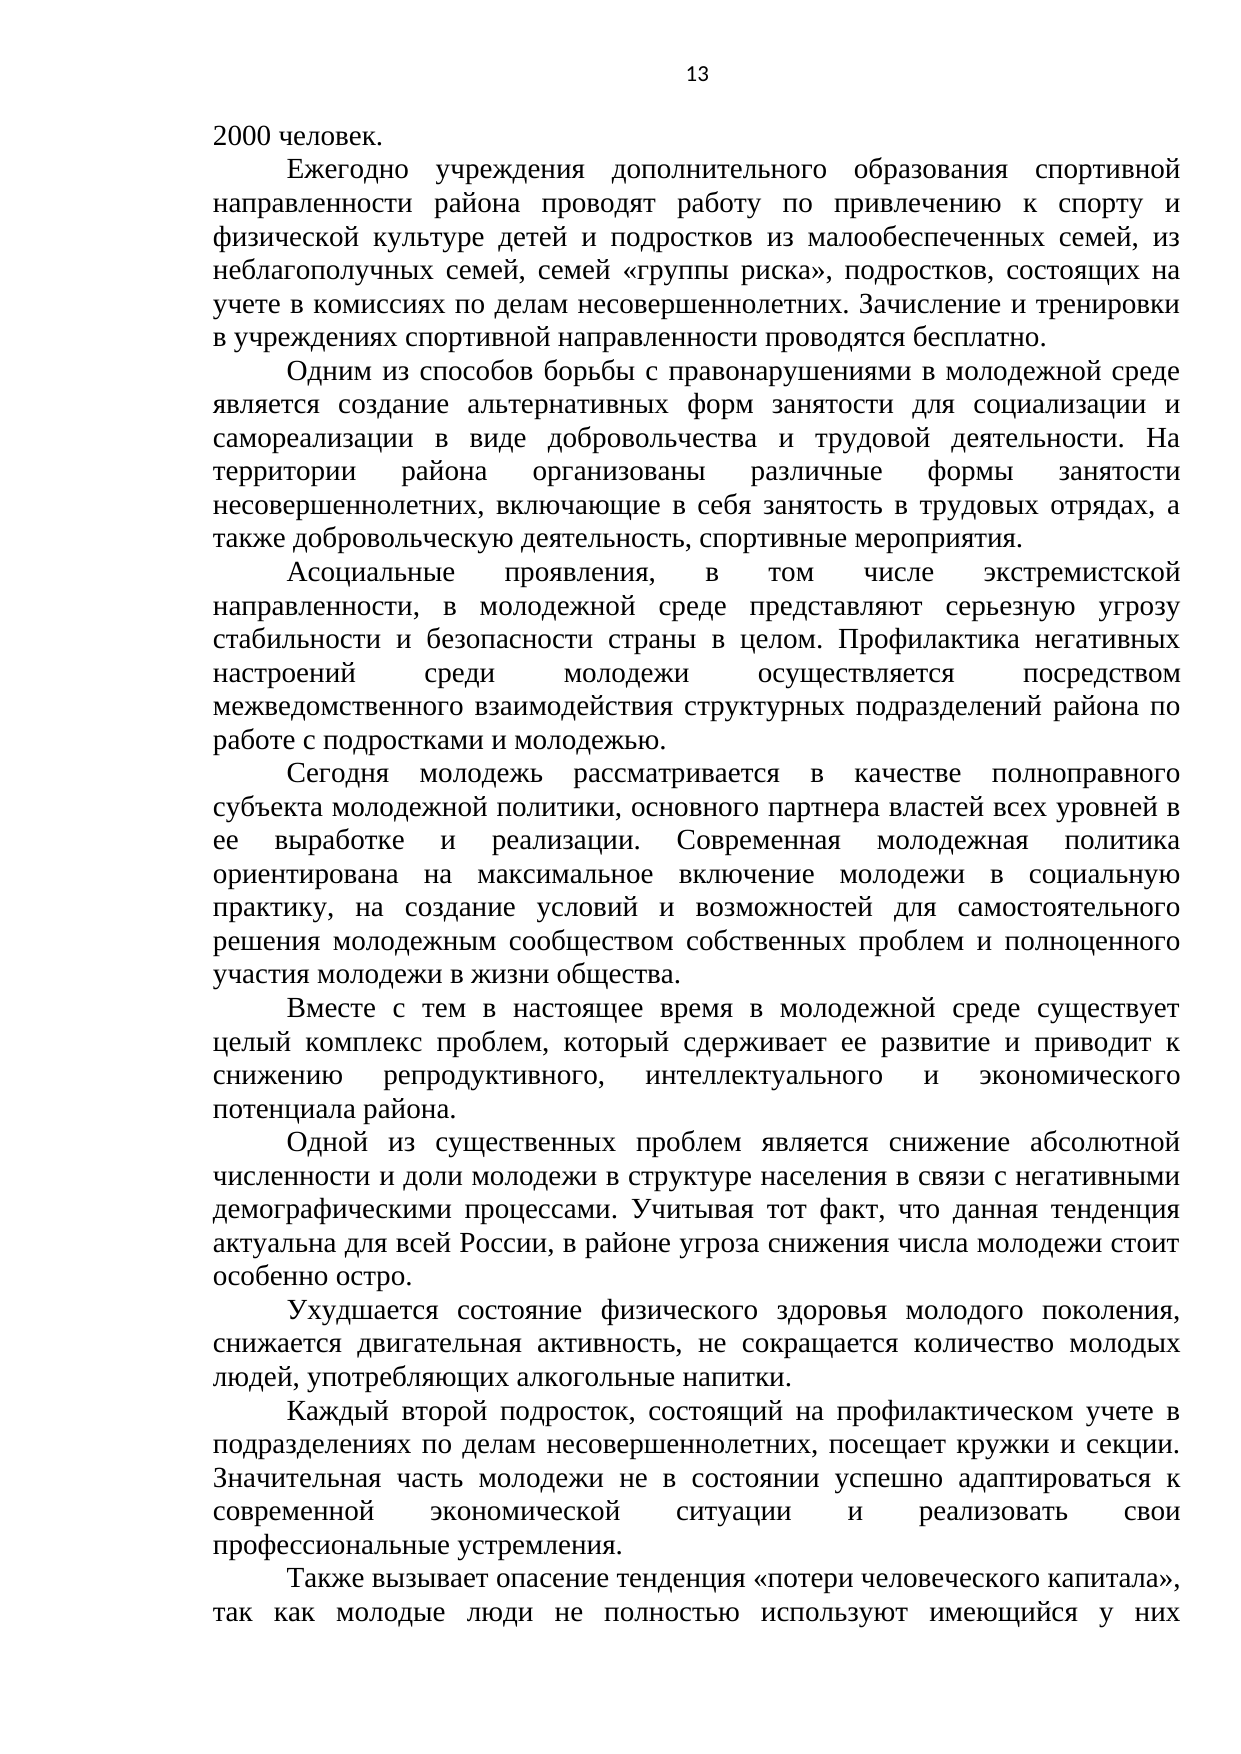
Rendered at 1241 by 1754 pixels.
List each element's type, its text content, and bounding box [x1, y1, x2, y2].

text Одной из существенных проблем является снижение абсолютной численности и доли молодежи в структуре населения в связи с негативными демографическими процессами. Учитывая тот факт, что данная тенденция актуальна для всей России, в районе угроза снижения числа молодежи стоит особенно остро. [213, 1124, 1181, 1292]
text Вместе с тем в настоящее время в молодежной среде существует целый комплекс проблем, который сдерживает ее развитие и приводит к снижению репродуктивного, интеллектуального и экономического потенциала района. [213, 990, 1181, 1124]
text Каждый второй подросток, состоящий на профилактическом учете в подразделениях по делам несовершеннолетних, посещает кружки и секции. Значительная часть молодежи не в состоянии успешно адаптироваться к современной экономической ситуации и реализовать свои профессиональные устремления. [213, 1393, 1181, 1560]
text Сегодня молодежь рассматривается в качестве полноправного субъекта молодежной политики, основного партнера властей всех уровней в ее выработке и реализации. Современная молодежная политика ориентирована на максимальное включение молодежи в социальную практику, на создание условий и возможностей для самостоятельного решения молодежным сообществом собственных проблем и полноценного участия молодежи в жизни общества. [213, 755, 1181, 990]
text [213, 1560, 1181, 1627]
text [213, 118, 1181, 152]
text Ежегодно учреждения дополнительного образования спортивной направленности района проводят работу по привлечению к спорту и физической культуре детей и подростков из малообеспеченных семей, из неблагополучных семей, семей «группы риска», подростков, состоящих на учете в комиссиях по делам несовершеннолетних. Зачисление и тренировки в учреждениях спортивной направленности проводятся бесплатно. [213, 152, 1181, 353]
text Одним из способов борьбы с правонарушениями в молодежной среде является создание альтернативных форм занятости для социализации и самореализации в виде добровольчества и трудовой деятельности. На территории района организованы различные формы занятости несовершеннолетних, включающие в себя занятость в трудовых отрядах, а также добровольческую деятельность, спортивные мероприятия. [213, 353, 1181, 554]
text Ухудшается состояние физического здоровья молодого поколения, снижается двигательная активность, не сокращается количество молодых людей, употребляющих алкогольные напитки. [213, 1292, 1181, 1393]
text Асоциальные проявления, в том числе экстремистской направленности, в молодежной среде представляют серьезную угрозу стабильности и безопасности страны в целом. Профилактика негативных настроений среди молодежи осуществляется посредством межведомственного взаимодействия структурных подразделений района по работе с подростками и молодежью. [213, 554, 1181, 755]
